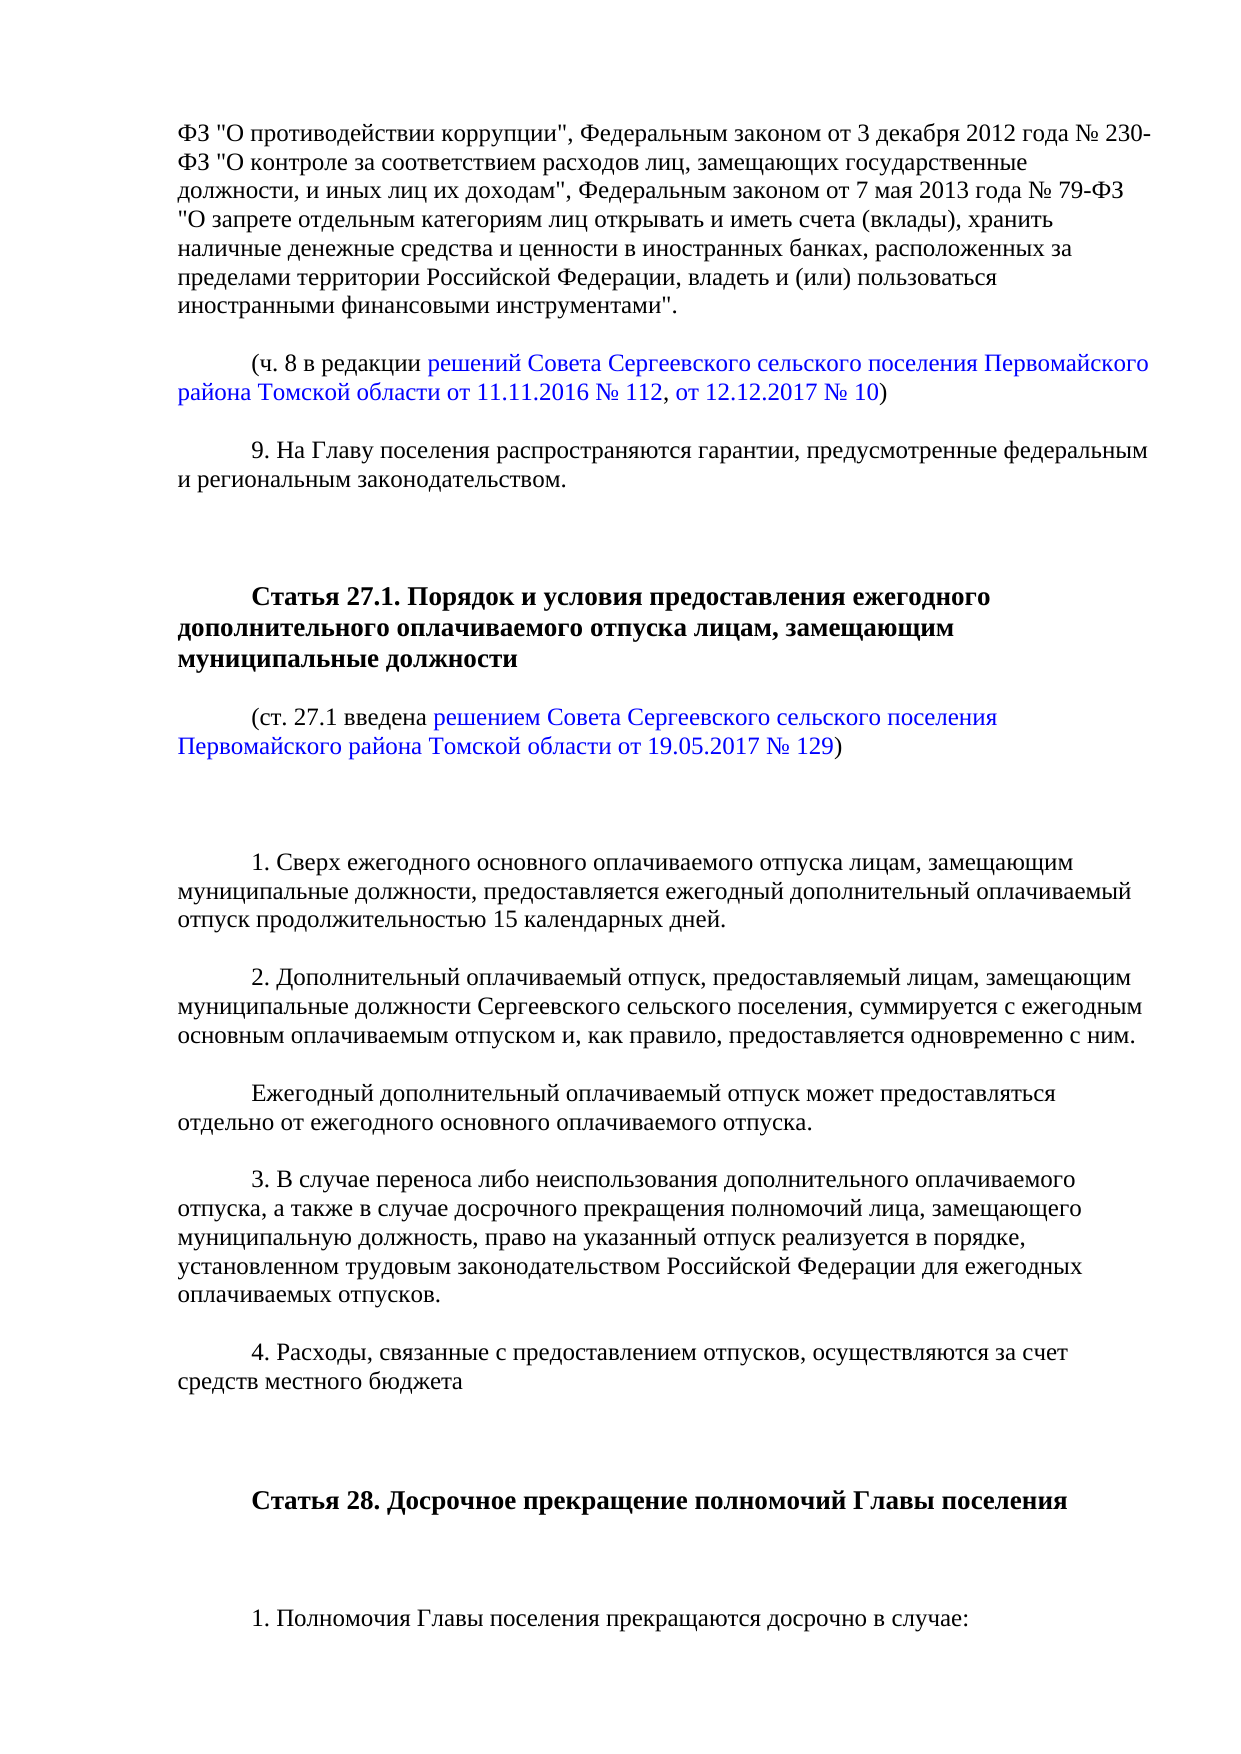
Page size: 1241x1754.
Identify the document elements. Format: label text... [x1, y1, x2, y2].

text 1. Сверх ежегодного основного оплачиваемого отпуска лицам, замещающим муниципальные должности, предоставляется ежегодный дополнительный оплачиваемый отпуск продолжительностью 15 календарных дней. [177, 847, 1152, 933]
text Статья 27.1. Порядок и условия предоставления ежегодного дополнительного оплачиваемого отпуска лицам, замещающим муниципальные должности [177, 580, 1152, 673]
text Ежегодный дополнительный оплачиваемый отпуск может предоставляться отдельно от ежегодного основного оплачиваемого отпуска. [177, 1078, 1152, 1135]
text Статья 28. Досрочное прекращение полномочий Главы поселения [177, 1484, 1152, 1516]
text 9. На Главу поселения распространяются гарантии, предусмотренные федеральным и региональным законодательством. [177, 435, 1152, 493]
text 1. Полномочия Главы поселения прекращаются досрочно в случае: [177, 1603, 1152, 1631]
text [177, 118, 1152, 319]
text (ч. 8 в редакции решений Совета Сергеевского сельского поселения Первомайского района Томской области от 11.11.2016 № 112, от 12.12.2017 № 10) [177, 348, 1152, 406]
text (ст. 27.1 введена решением Совета Сергеевского сельского поселения Первомайского района Томской области от 19.05.2017 № 129) [177, 702, 1152, 760]
text 4. Расходы, связанные с предоставлением отпусков, осуществляются за счет средств местного бюджета [177, 1337, 1152, 1395]
text 3. В случае переноса либо неиспользования дополнительного оплачиваемого отпуска, а также в случае досрочного прекращения полномочий лица, замещающего муниципальную должность, право на указанный отпуск реализуется в порядке, установленном трудовым законодательством Российской Федерации для ежегодных оплачиваемых отпусков. [177, 1164, 1152, 1308]
text 2. Дополнительный оплачиваемый отпуск, предоставляемый лицам, замещающим муниципальные должности Сергеевского сельского поселения, суммируется с ежегодным основным оплачиваемым отпуском и, как правило, предоставляется одновременно с ним. [177, 962, 1152, 1049]
